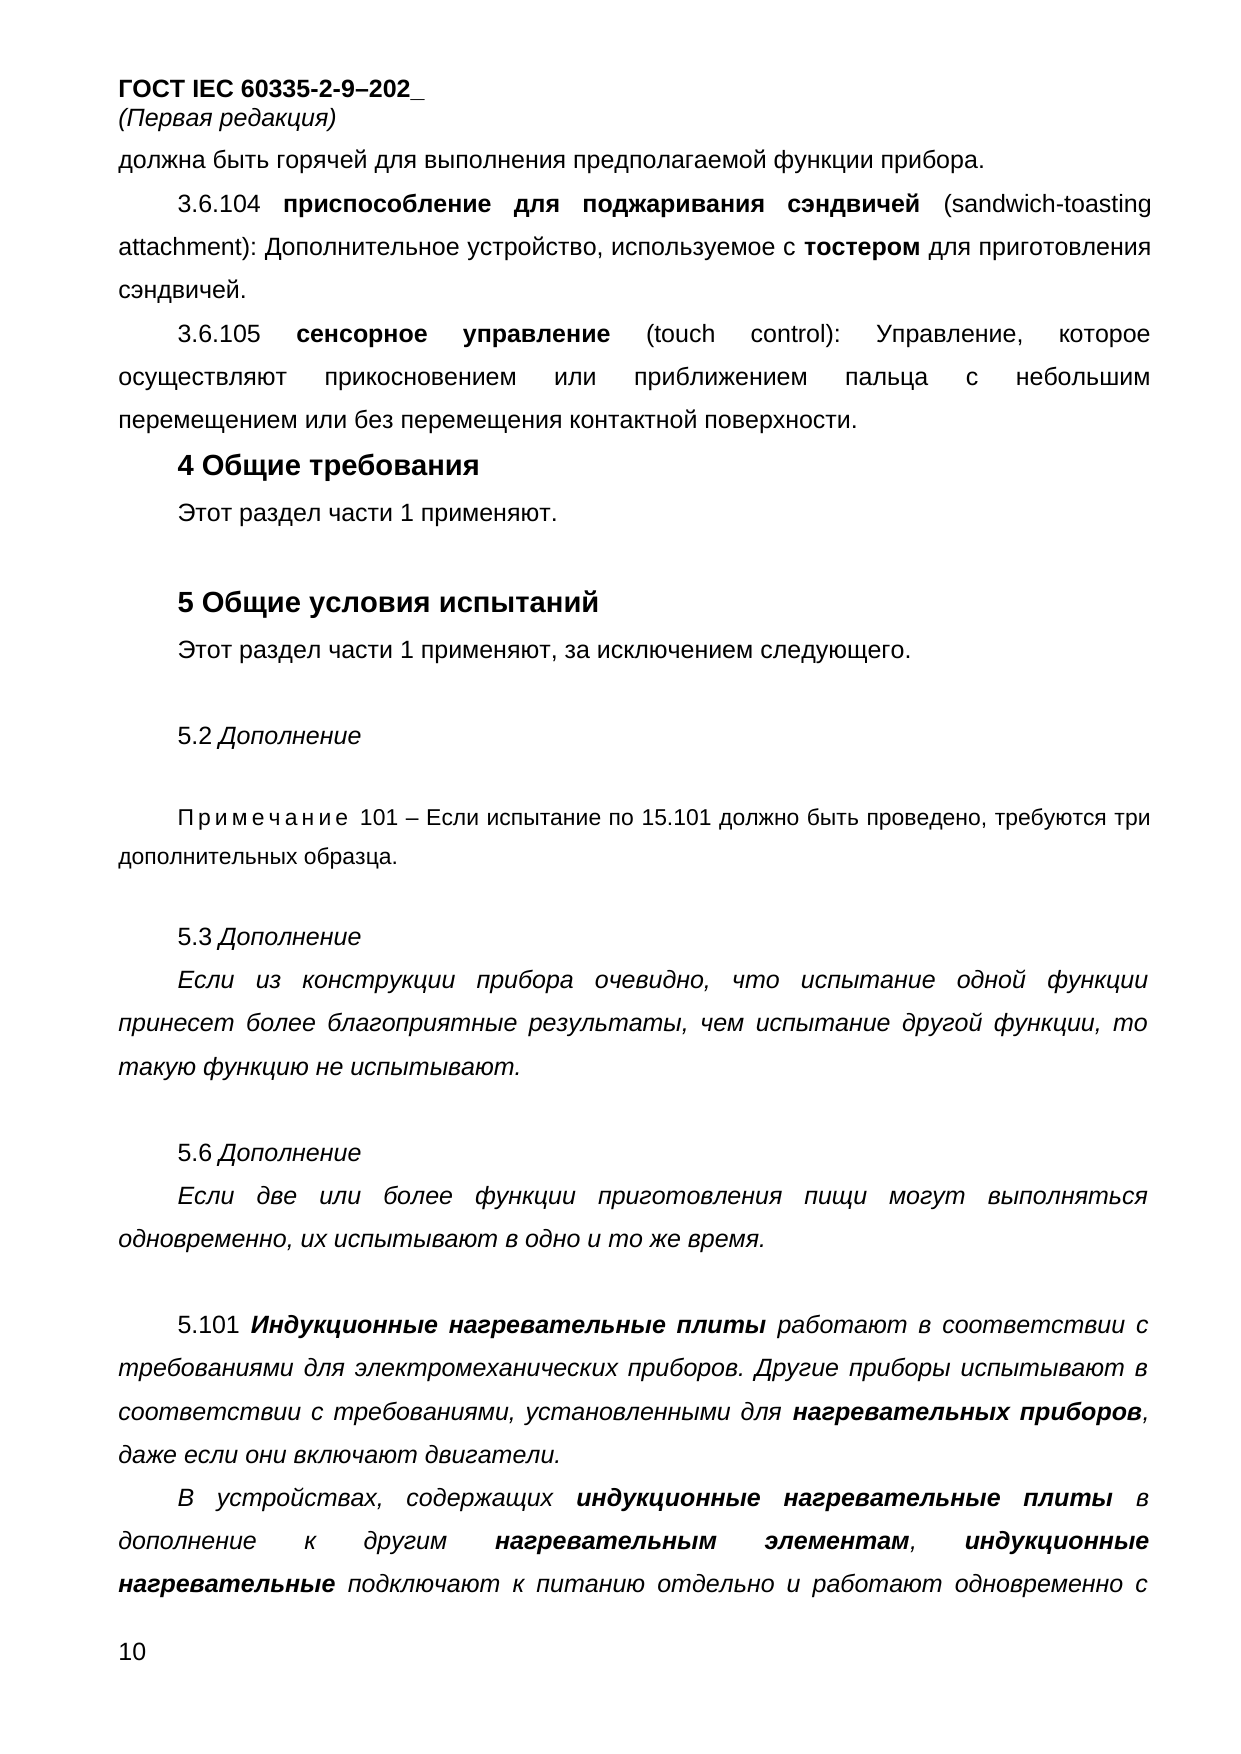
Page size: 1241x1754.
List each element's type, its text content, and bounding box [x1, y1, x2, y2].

text Если две или более функции приготовления пищи могут выполняться одновременно, их испытывают в одно и то же время. [118, 1181, 1152, 1253]
text 5.6 Дополнение [118, 1138, 1152, 1167]
text Этот раздел части 1 применяют, за исключением следующего. [118, 635, 1152, 664]
text 5.2 Дополнение [118, 721, 1152, 750]
text 3.6.104 приспособление для поджаривания сэндвичей (sandwich-toasting attachment): Дополнительное устройство, используемое с тостером для приготовления сэндвичей. [118, 189, 1152, 304]
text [118, 1483, 1152, 1598]
text 5.3 Дополнение [118, 922, 1152, 951]
text Если из конструкции прибора очевидно, что испытание одной функции принесет более благоприятные результаты, чем испытание другой функции, то такую функцию не испытывают. [118, 965, 1152, 1080]
text Примечание 101 – Если испытание по 15.101 должно быть проведено, требуются три дополнительных образца. [118, 804, 1152, 869]
text 4 Общие требования [118, 448, 1152, 482]
text 5.101 Индукционные нагревательные плиты работают в соответствии с требованиями для электромеханических приборов. Другие приборы испытывают в соответствии с требованиями, установленными для нагревательных приборов, даже если они включают двигатели. [118, 1310, 1152, 1468]
text Этот раздел части 1 применяют. [118, 498, 1152, 527]
text 5 Общие условия испытаний [118, 584, 1152, 618]
text 3.6.105 сенсорное управление (touch control): Управление, которое осуществляют прикосновением или приближением пальца с небольшим перемещением или без перемещения контактной поверхности. [118, 319, 1152, 434]
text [118, 146, 1152, 174]
